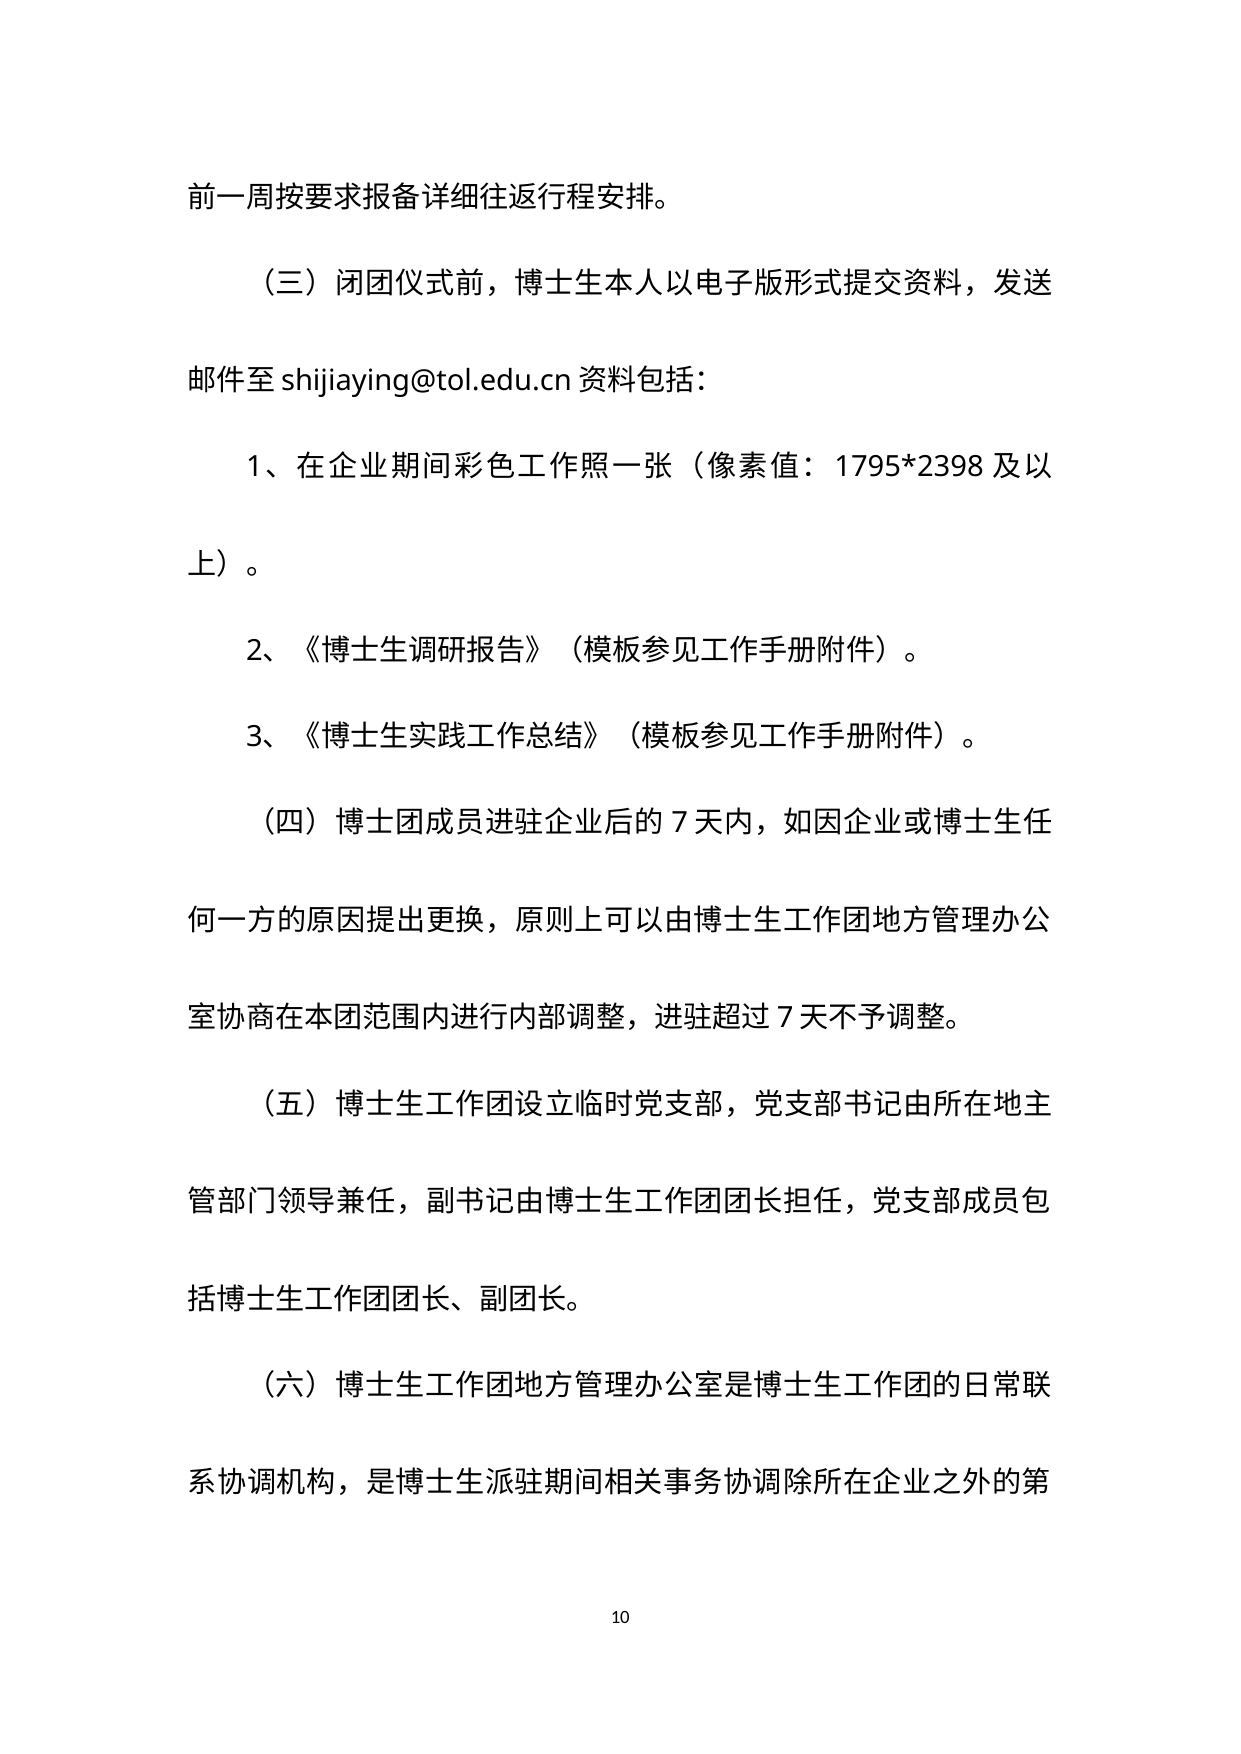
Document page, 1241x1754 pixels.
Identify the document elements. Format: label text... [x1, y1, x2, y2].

text 2、《博士生调研报告》（模板参见工作手册附件）。 [187, 615, 1053, 680]
text 3、《博士生实践工作总结》（模板参见工作手册附件）。 [187, 702, 1053, 767]
text （三）闭团仪式前，博士生本人以电子版形式提交资料，发送邮件至shijiaying@tol.edu.cn资料包括： [187, 248, 1053, 411]
text 1、在企业期间彩色工作照一张（像素值：1795*2398及以上）。 [187, 432, 1053, 594]
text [187, 162, 1053, 227]
text （五）博士生工作团设立临时党支部，党支部书记由所在地主管部门领导兼任，副书记由博士生工作团团长担任，党支部成员包括博士生工作团团长、副团长。 [187, 1069, 1053, 1329]
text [187, 1350, 1053, 1512]
text （四）博士团成员进驻企业后的7天内，如因企业或博士生任何一方的原因提出更换，原则上可以由博士生工作团地方管理办公室协商在本团范围内进行内部调整，进驻超过7天不予调整。 [187, 788, 1053, 1048]
